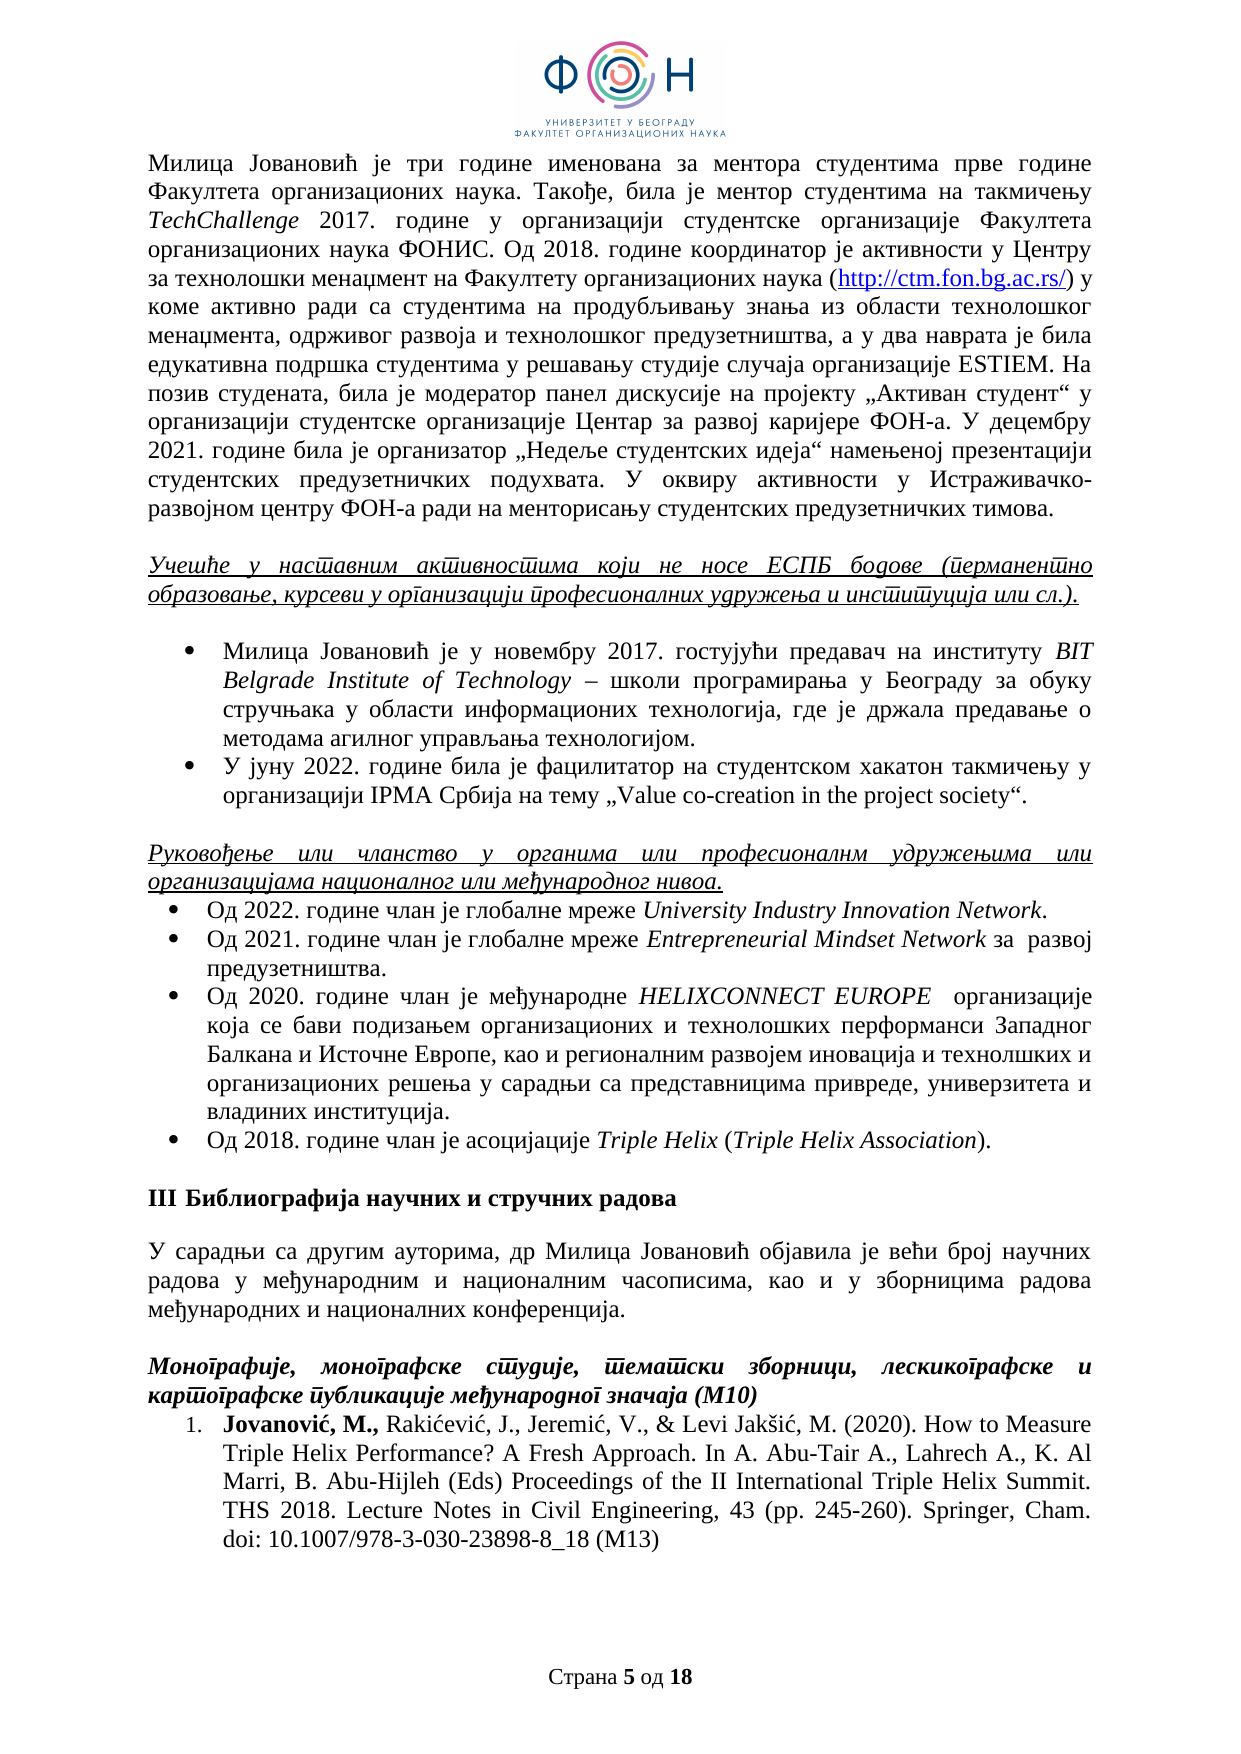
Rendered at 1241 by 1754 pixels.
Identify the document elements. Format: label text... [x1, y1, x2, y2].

list Учешће у наставним активностима који не носе ЕСПБ бодове (перманентно образовање, курсеви у организацији професионалних удружења и институција или сл.). [148, 577, 1093, 608]
picture [514, 41, 726, 138]
list У јуну 2022. године била је фацилитатор на студентском хакатон такмичењу у организацији IPMA Србија на тему „Value co-creation in the project society“. [185, 751, 1093, 809]
list Милица Јовановић је у новембру 2017. гостујући предавач на институту BIT Belgrade Institute of Technology – школи програмирања у Београду за обуку стручњака у области информационих технологија, где је држала предавање о методама агилног управљања технологијом. [185, 636, 1093, 751]
text У сарадњи са другим ауторима, др Милица Јовановић објавила је већи број научних радова у међународним и националним часописима, као и у зборницима радова међународних и националних конференција. [148, 1236, 1093, 1323]
list Библиографија научних и стручних радова [148, 1183, 1093, 1211]
list Од 2018. године члан је асоцијације Triple Helix (Triple Helix Association). [169, 1125, 1093, 1154]
list Од 2020. године члан је међународне HELIXCONNECT EUROPE организације која се бави подизањем организационих и технолошких перформанси Западног Балкана и Источне Европе, као и регионалним развојем иновација и технолшких и организационих решења у сарадњи са представницима привреде, универзитета и владиних институција. [169, 981, 1093, 1125]
list Учешће у наставним активностима који не носе ЕСПБ бодове (перманентно образовање, курсеви у организацији професионалних удружења и институција или сл.). [148, 550, 1093, 575]
list Од 2021. године члан је глобалне мреже Entrepreneurial Mindset Network за развој предузетништва. [169, 924, 1093, 981]
list Jovanović, M., Rakićević, J., Jeremić, V., & Levi Jakšić, M. (2020). How to Measure Triple Helix Performance? A Fresh Approach. In A. Abu-Tair A., Lahrech A., K. Al Marri, B. Abu-Hijleh (Eds) Proceedings of the II International Triple Helix Summit. THS 2018. Lecture Notes in Civil Engineering, 43 (pp. 245-260). Springer, Cham. doi: 10.1007/978-3-030-23898-8_18 (M13) [185, 1409, 1093, 1553]
text Руковођење или чланство у органима или професионалнм удружењима или организацијама националног или међународног нивоа. [148, 864, 1093, 895]
text Монографије, монографске студије, тематски зборници, лескикографске и картографске публикације међународног значаја (M10) [148, 1351, 1093, 1409]
list Од 2022. године члан је глобалне мреже University Industry Innovation Network. [169, 895, 1093, 924]
text Руковођење или чланство у органима или професионалнм удружењима или организацијама националног или међународног нивоа. [148, 838, 1093, 863]
text Милица Јовановић је три године именована за ментора студентима прве године Факултета организационих наука. Такође, била је ментор студентима на такмичењу TechChallenge 2017. године у организацији студентске организације Факултета организационих наука ФОНИС. Од 2018. године координатор је активности у Центру за технолошки менаџмент на Факултету организационих наука (http://ctm.fon.bg.ac.rs/) у коме активно ради са студентима на продубљивању знања из области технолошког менаџмента, одрживог развоја и технолошког предузетништва, а у два наврата је била едукативна подршка студентима у решавању студије случаја организације ESTIEM. На позив студената, била је модератор панел дискусије на пројекту „Активан студент“ у организацији студентске организације Центар за развој каријере ФОН-а. У децембру 2021. године била је организатор „Недеље студентских идеја“ намењеној презентацији студентских предузетничких подухвата. У оквиру активности у Истраживачко-развојном центру ФОН-а ради на менторисању студентских предузетничких тимова. [148, 148, 1093, 521]
